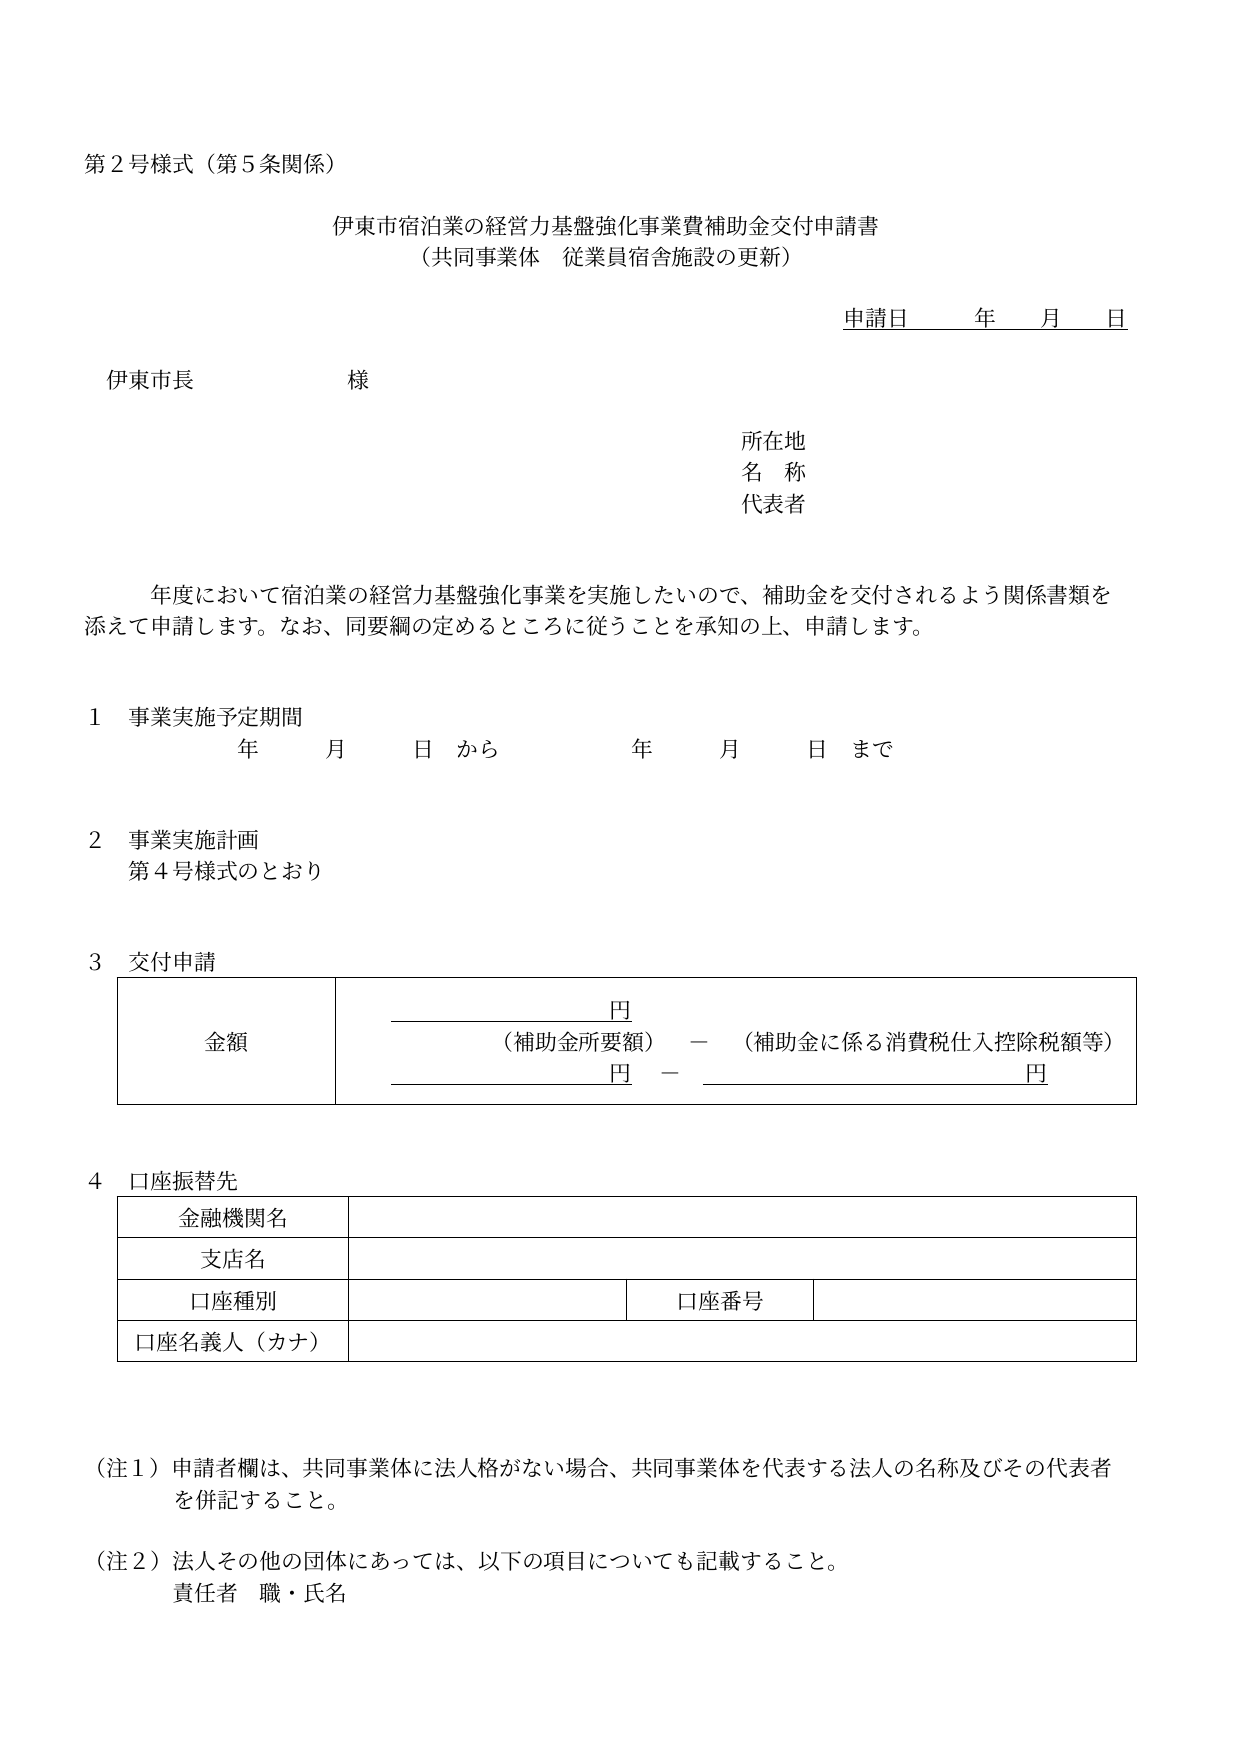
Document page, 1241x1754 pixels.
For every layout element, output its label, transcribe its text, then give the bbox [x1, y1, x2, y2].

table_cell [349, 1321, 1136, 1361]
text （注２）法人その他の団体にあっては、以下の項目についても記載すること。 [84, 1544, 1127, 1576]
text 第４号様式のとおり [84, 854, 1127, 886]
table_cell 支店名 [118, 1238, 348, 1278]
table_header 金融機関名 [118, 1197, 348, 1237]
text 伊東市宿泊業の経営力基盤強化事業費補助金交付申請書 [84, 209, 1127, 240]
text 伊東市長 様 [84, 363, 1040, 394]
text ４ 口座振替先 [84, 1164, 1127, 1196]
text 年度において宿泊業の経営力基盤強化事業を実施したいので、補助金を交付されるよう関係書類を添えて申請します。なお、同要綱の定めるところに従うことを承知の上、申請します。 [84, 578, 1127, 641]
text １ 事業実施予定期間 [84, 701, 1127, 732]
text 申請日 年 月 日 [84, 302, 1127, 333]
table_cell 口座種別 [118, 1280, 348, 1320]
table_cell 口座名義人（カナ） [118, 1321, 348, 1361]
text （注１）申請者欄は、共同事業体に法人格がない場合、共同事業体を代表する法人の名称及びその代表者を併記すること。 [84, 1452, 1127, 1514]
table_cell [814, 1280, 1136, 1320]
table_header 円 （補助金所要額） － （補助金に係る消費税仕入控除税額等） 円 － 円 [336, 978, 1136, 1104]
table_header [349, 1197, 1136, 1237]
text （共同事業体 従業員宿舎施設の更新） [84, 240, 1127, 272]
table_cell [349, 1280, 626, 1320]
text ２ 事業実施計画 [84, 823, 1127, 854]
text 名 称 [84, 456, 1127, 487]
table_cell [349, 1238, 1136, 1278]
table_header 金額 [118, 978, 335, 1104]
table_cell 口座番号 [627, 1280, 813, 1320]
text ３ 交付申請 [84, 946, 1127, 977]
text 所在地 [84, 424, 1044, 456]
text 責任者 職・氏名 [84, 1576, 1127, 1607]
text 年 月 日 から 年 月 日 まで [84, 732, 1127, 763]
text 第２号様式（第５条関係） [84, 148, 1127, 179]
text 代表者 [84, 487, 1127, 518]
